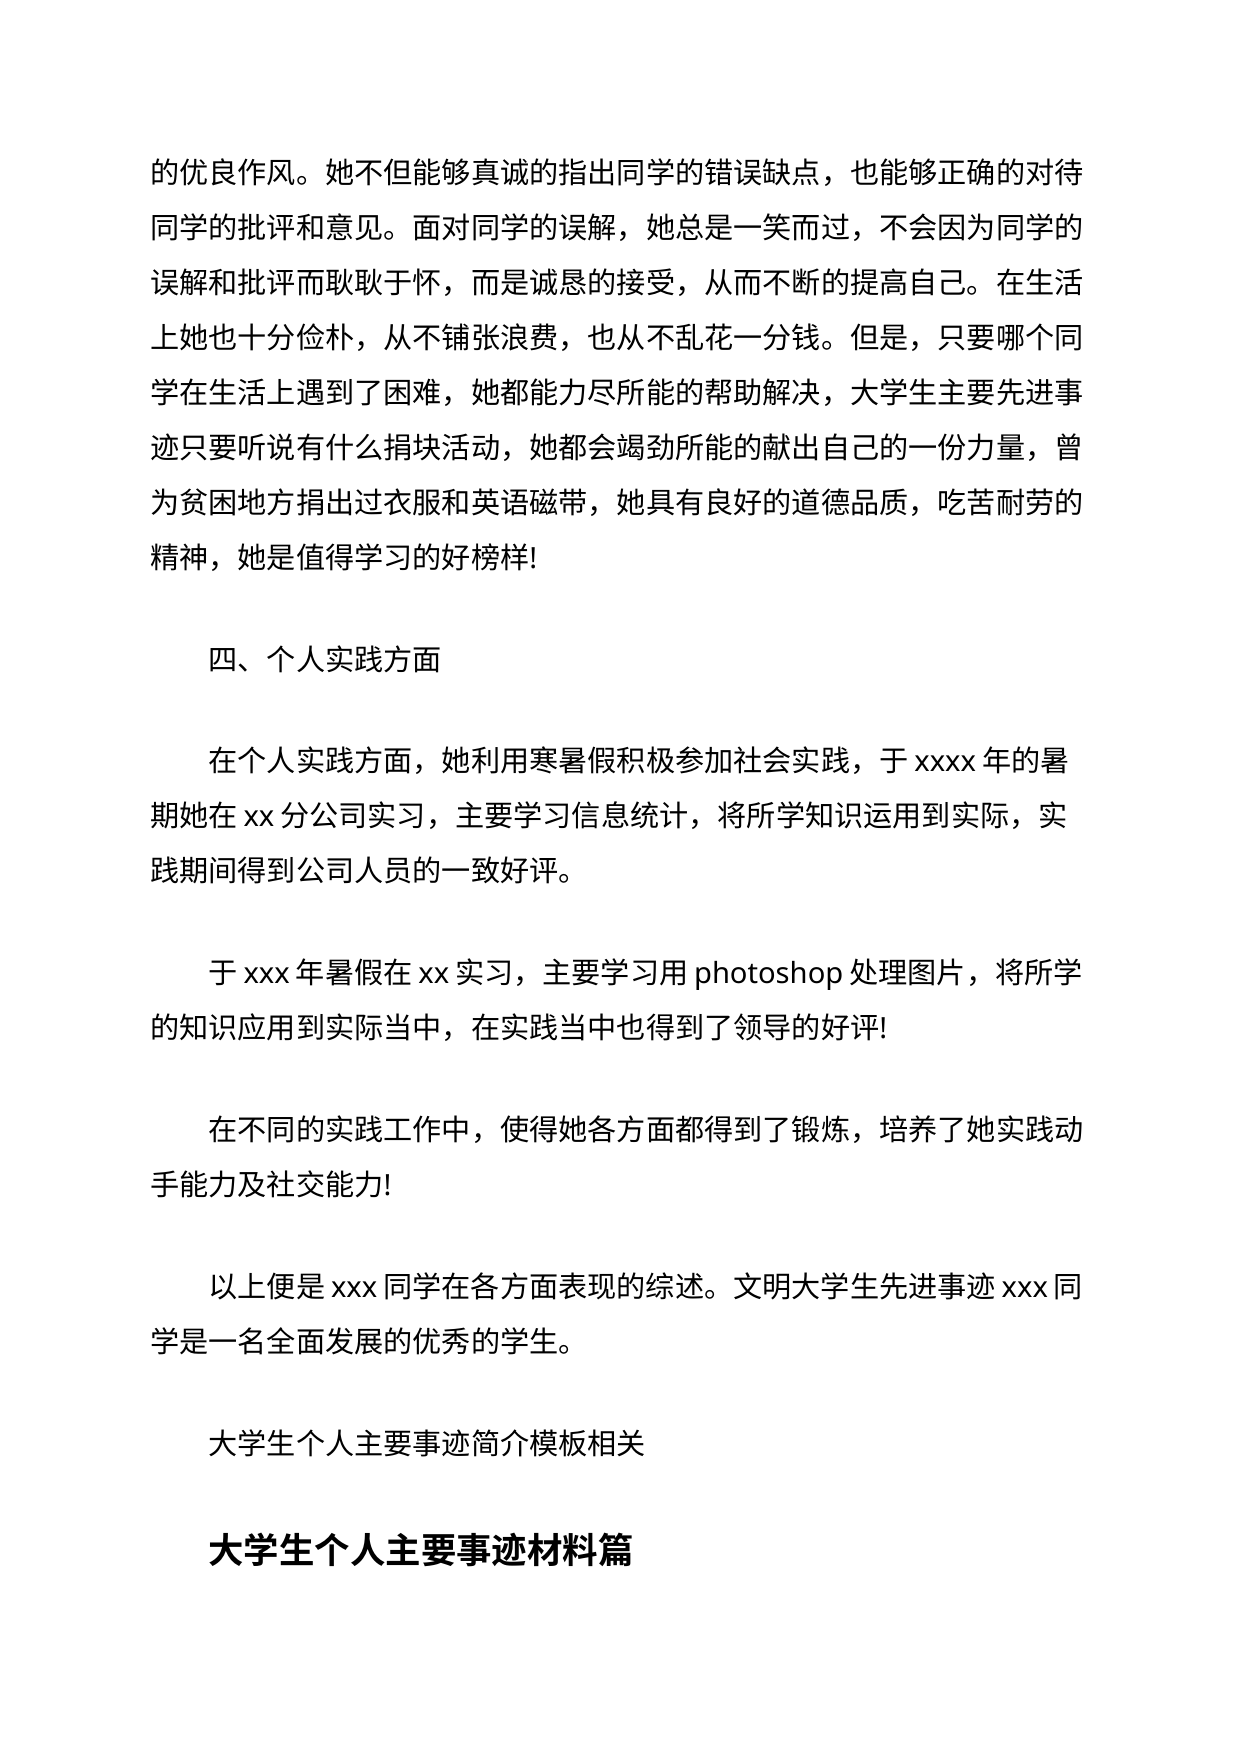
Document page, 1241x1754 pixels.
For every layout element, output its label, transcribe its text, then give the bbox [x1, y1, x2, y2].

text 在不同的实践工作中，使得她各方面都得到了锻炼，培养了她实践动手能力及社交能力! [150, 1107, 1090, 1204]
text 大学生个人主要事迹简介模板相关 [150, 1420, 1090, 1463]
text 四、个人实践方面 [150, 636, 1090, 678]
text 以上便是xxx同学在各方面表现的综述。文明大学生先进事迹xxx同学是一名全面发展的优秀的学生。 [150, 1264, 1090, 1361]
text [150, 150, 1090, 577]
text 于xxx年暑假在xx实习，主要学习用photoshop处理图片，将所学的知识应用到实际当中，在实践当中也得到了领导的好评! [150, 950, 1090, 1047]
text 大学生个人主要事迹材料篇 [150, 1522, 1090, 1573]
text 在个人实践方面，她利用寒暑假积极参加社会实践，于xxxx年的暑期她在xx分公司实习，主要学习信息统计，将所学知识运用到实际，实践期间得到公司人员的一致好评。 [150, 738, 1090, 890]
